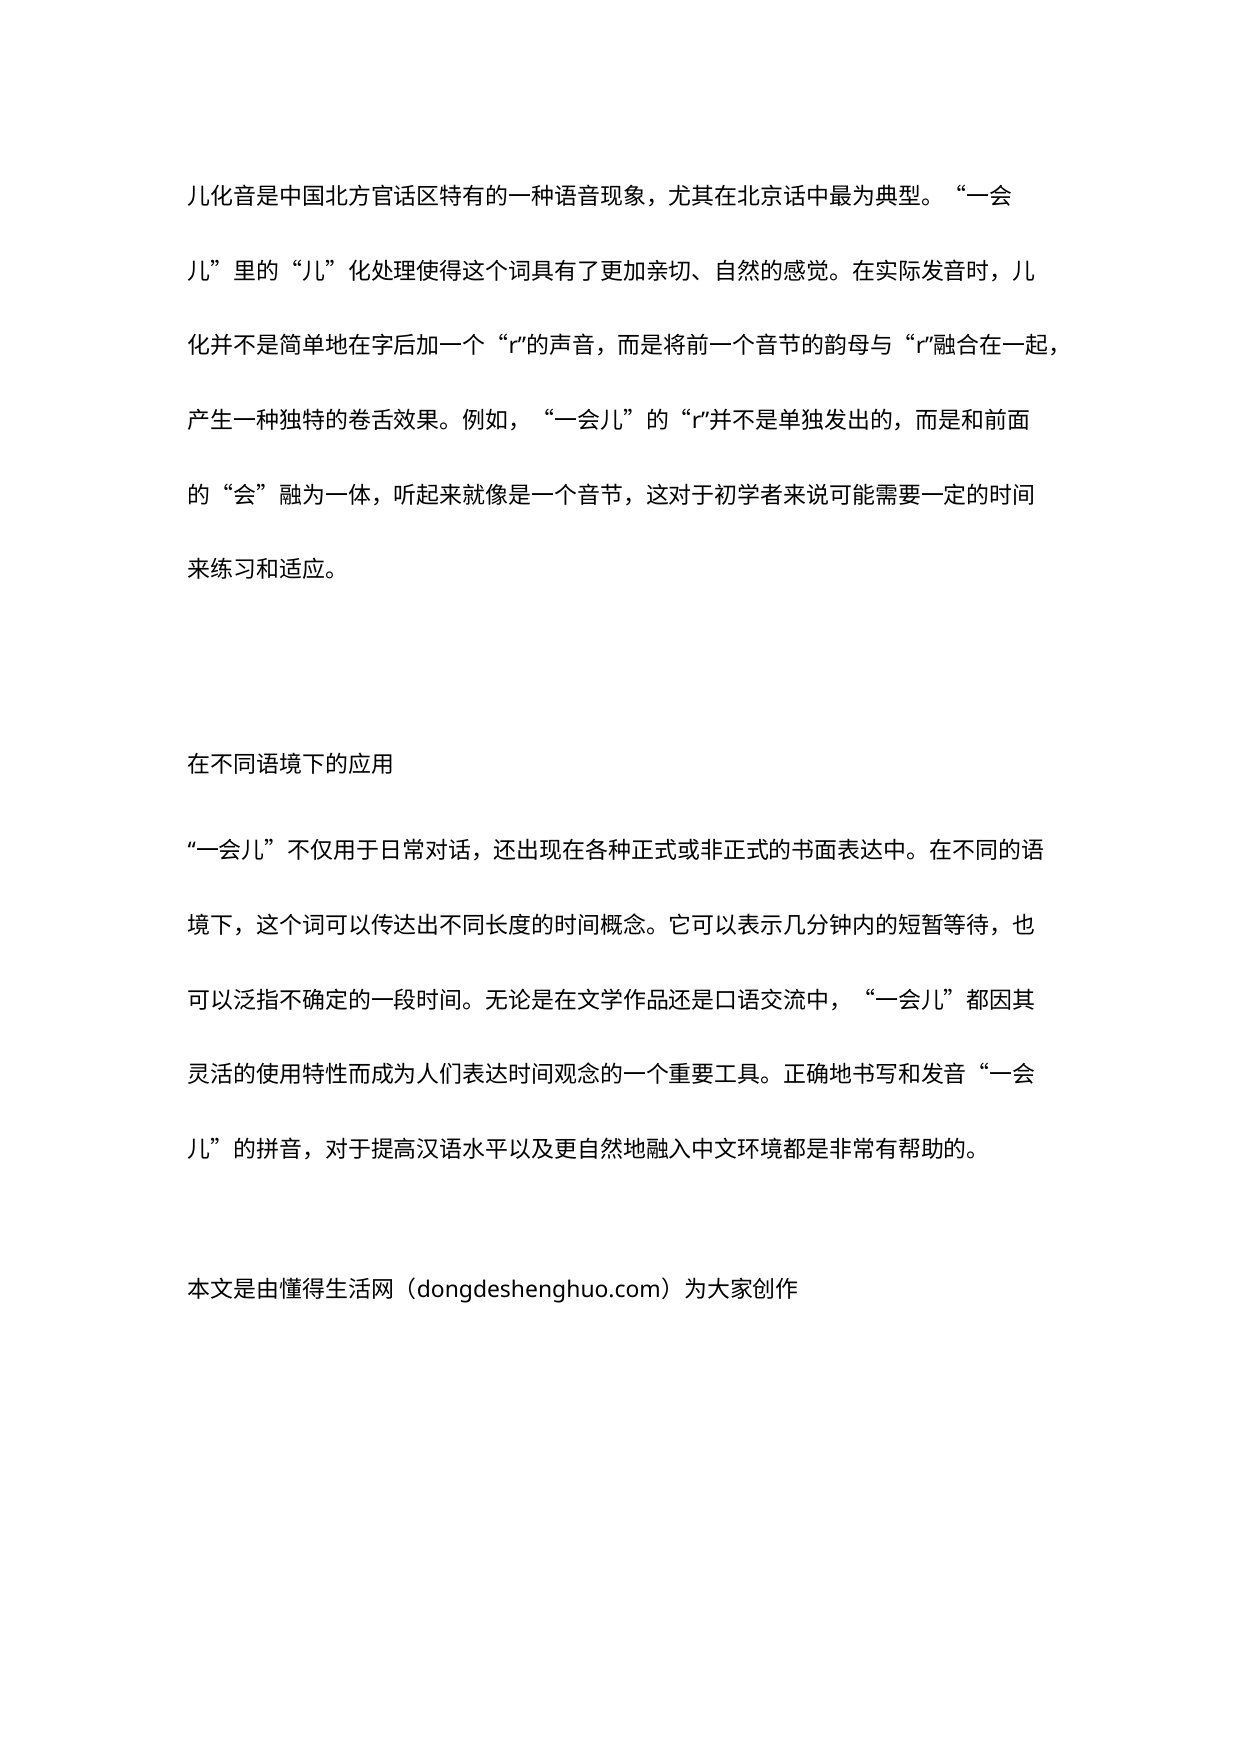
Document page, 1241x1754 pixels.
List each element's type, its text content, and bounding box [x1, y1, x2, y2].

text 本文是由懂得生活网（dongdeshenghuo.com）为大家创作 [187, 1255, 1053, 1320]
text 儿化音是中国北方官话区特有的一种语音现象，尤其在北京话中最为典型。“一会儿”里的“儿”化处理使得这个词具有了更加亲切、自然的感觉。在实际发音时，儿化并不是简单地在字后加一个“r”的声音，而是将前一个音节的韵母与“r”融合在一起，产生一种独特的卷舌效果。例如，“一会儿”的“r”并不是单独发出的，而是和前面的“会”融为一体，听起来就像是一个音节，这对于初学者来说可能需要一定的时间来练习和适应。 [187, 162, 1053, 600]
text “一会儿”不仅用于日常对话，还出现在各种正式或非正式的书面表达中。在不同的语境下，这个词可以传达出不同长度的时间概念。它可以表示几分钟内的短暂等待，也可以泛指不确定的一段时间。无论是在文学作品还是口语交流中，“一会儿”都因其灵活的使用特性而成为人们表达时间观念的一个重要工具。正确地书写和发音“一会儿”的拼音，对于提高汉语水平以及更自然地融入中文环境都是非常有帮助的。 [187, 816, 1053, 1180]
text 在不同语境下的应用 [187, 730, 1053, 795]
